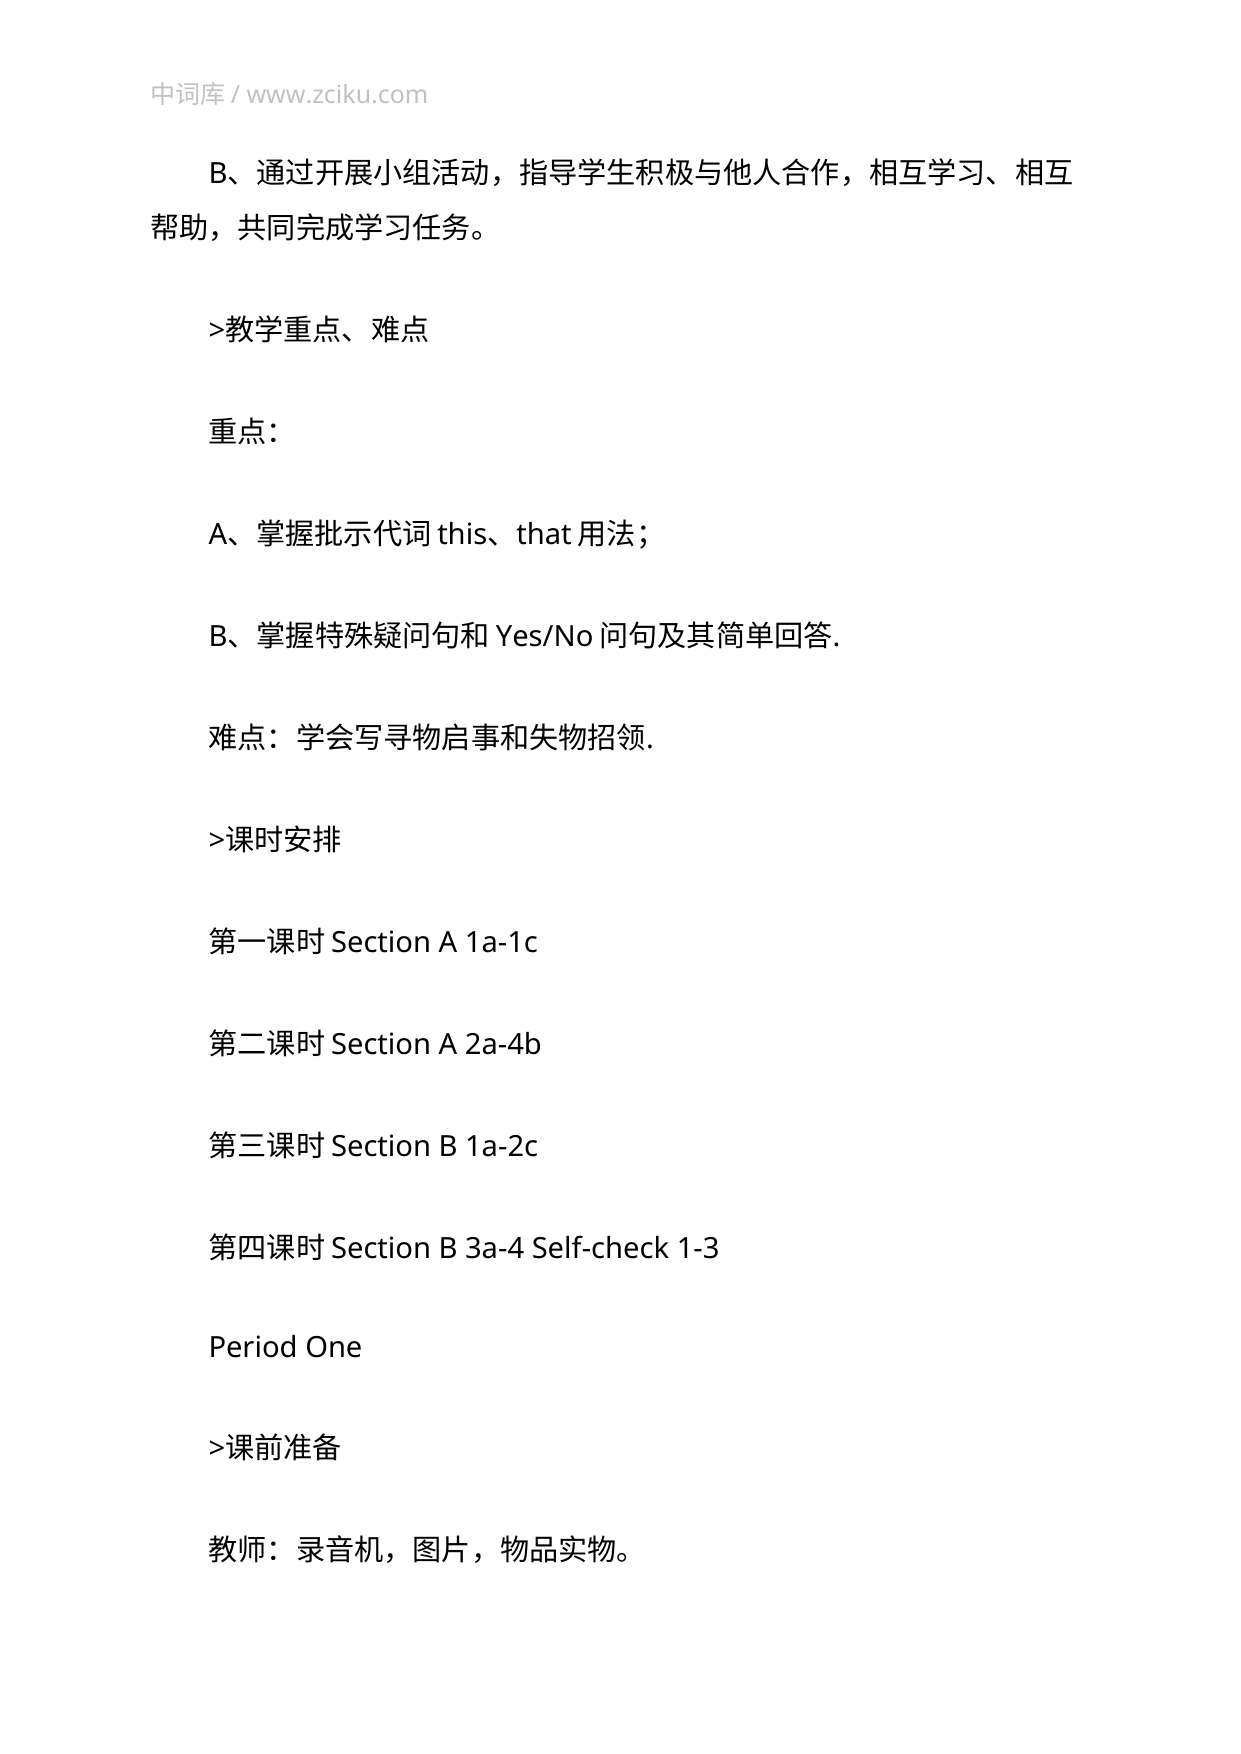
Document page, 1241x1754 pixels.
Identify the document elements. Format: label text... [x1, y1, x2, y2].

text 教师：录音机，图片，物品实物。 [150, 1527, 1090, 1569]
text B、掌握特殊疑问句和Yes/No问句及其简单回答. [150, 612, 1090, 655]
text B、通过开展小组活动，指导学生积极与他人合作，相互学习、相互帮助，共同完成学习任务。 [150, 150, 1090, 247]
text >教学重点、难点 [150, 307, 1090, 349]
text 重点： [150, 409, 1090, 451]
text 第一课时Section A 1a-1c [150, 918, 1090, 961]
text A、掌握批示代词this、that用法； [150, 511, 1090, 553]
text Period One [150, 1326, 1090, 1366]
text >课前准备 [150, 1425, 1090, 1467]
text 第三课时Section B 1a-2c [150, 1122, 1090, 1165]
text 第四课时Section B 3a-4 Self-check 1-3 [150, 1224, 1090, 1267]
text 第二课时Section A 2a-4b [150, 1020, 1090, 1063]
text >课时安排 [150, 816, 1090, 859]
text 难点：学会写寻物启事和失物招领. [150, 714, 1090, 757]
